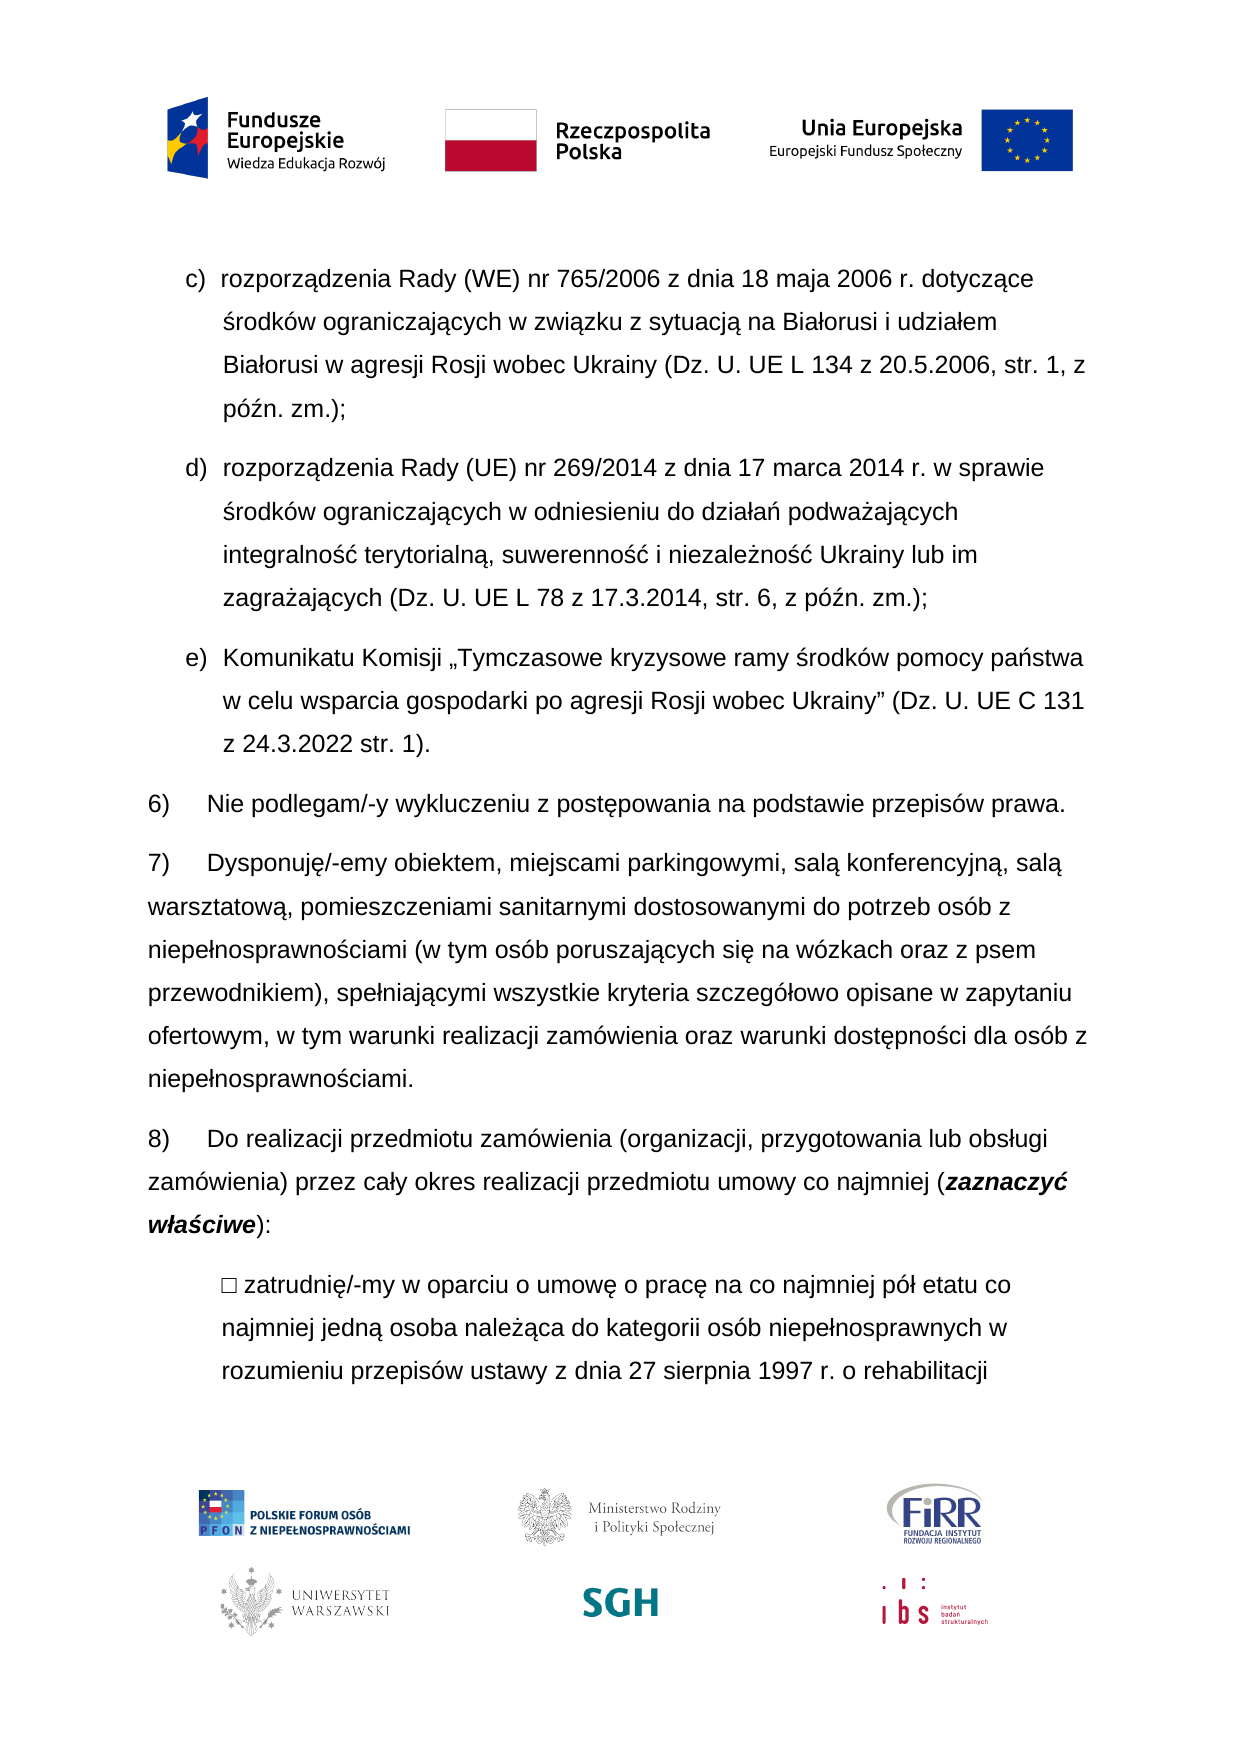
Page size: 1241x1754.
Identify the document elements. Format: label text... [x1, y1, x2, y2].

list Nie podlegam/-y wykluczeniu z postępowania na podstawie przepisów prawa. [148, 789, 1093, 817]
list rozporządzenia Rady (WE) nr 765/2006 z dnia 18 maja 2006 r. dotyczące środków ograniczających w związku z sytuacją na Białorusi i udziałem Białorusi w agresji Rosji wobec Ukrainy (Dz. U. UE L 134 z 20.5.2006, str. 1, z późn. zm.); [185, 264, 1093, 422]
picture [220, 1567, 390, 1636]
picture [865, 1561, 1005, 1642]
list Do realizacji przedmiotu zamówienia (organizacji, przygotowania lub obsługi zamówienia) przez cały okres realizacji przedmiotu umowy co najmniej (zaznaczyć właściwe): [148, 1124, 1093, 1239]
list Komunikatu Komisji „Tymczasowe kryzysowe ramy środków pomocy państwa w celu wsparcia gospodarki po agresji Rosji wobec Ukrainy” (Dz. U. UE C 131 z 24.3.2022 str. 1). [185, 643, 1093, 758]
picture [882, 1480, 988, 1546]
picture [198, 1490, 412, 1536]
list rozporządzenia Rady (UE) nr 269/2014 z dnia 17 marca 2014 r. w sprawie środków ograniczających w odniesieniu do działań podważających integralność terytorialną, suwerenność i niezależność Ukrainy lub im zagrażających (Dz. U. UE L 78 z 17.3.2014, str. 6, z późn. zm.); [185, 453, 1093, 612]
picture [147, 76, 1093, 199]
list Dysponuję/-emy obiektem, miejscami parkingowymi, salą konferencyjną, salą warsztatową, pomieszczeniami sanitarnymi dostosowanymi do potrzeb osób z niepełnosprawnościami (w tym osób poruszających się na wózkach oraz z psem przewodnikiem), spełniającymi wszystkie kryteria szczegółowo opisane w zapytaniu ofertowym, w tym warunki realizacji zamówienia oraz warunki dostępności dla osób z niepełnosprawnościami. [148, 848, 1093, 1093]
picture [513, 1467, 727, 1645]
